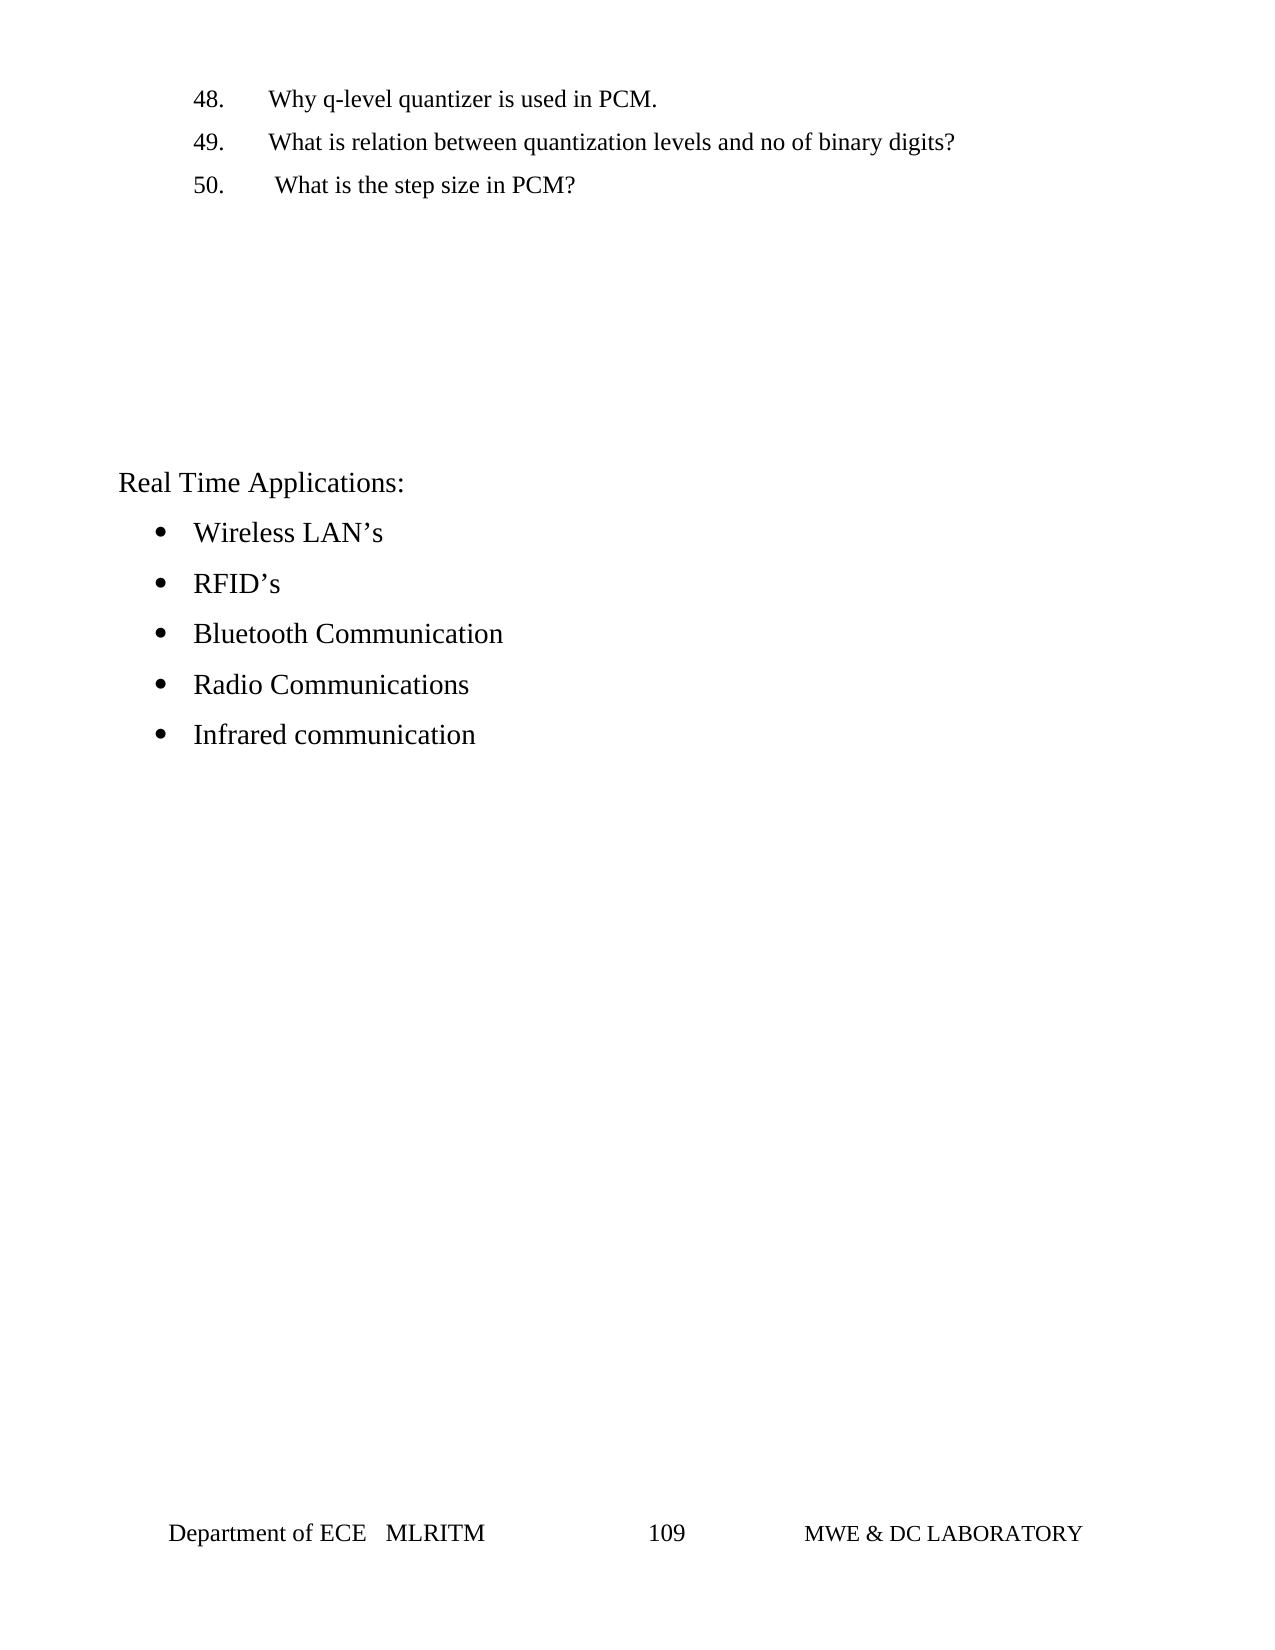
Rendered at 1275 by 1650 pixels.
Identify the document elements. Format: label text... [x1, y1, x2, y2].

list RFID’s [156, 566, 1125, 600]
list Infrared communication [156, 717, 1125, 751]
list Bluetooth Communication [156, 616, 1125, 650]
list Radio Communications [156, 667, 1125, 701]
list What is the step size in PCM? [193, 171, 1125, 199]
list Wireless LAN’s [156, 516, 1125, 549]
list What is relation between quantization levels and no of binary digits? [193, 127, 1125, 156]
text Real Time Applications: [118, 465, 1125, 499]
list Why q-level quantizer is used in PCM. [193, 84, 1125, 113]
